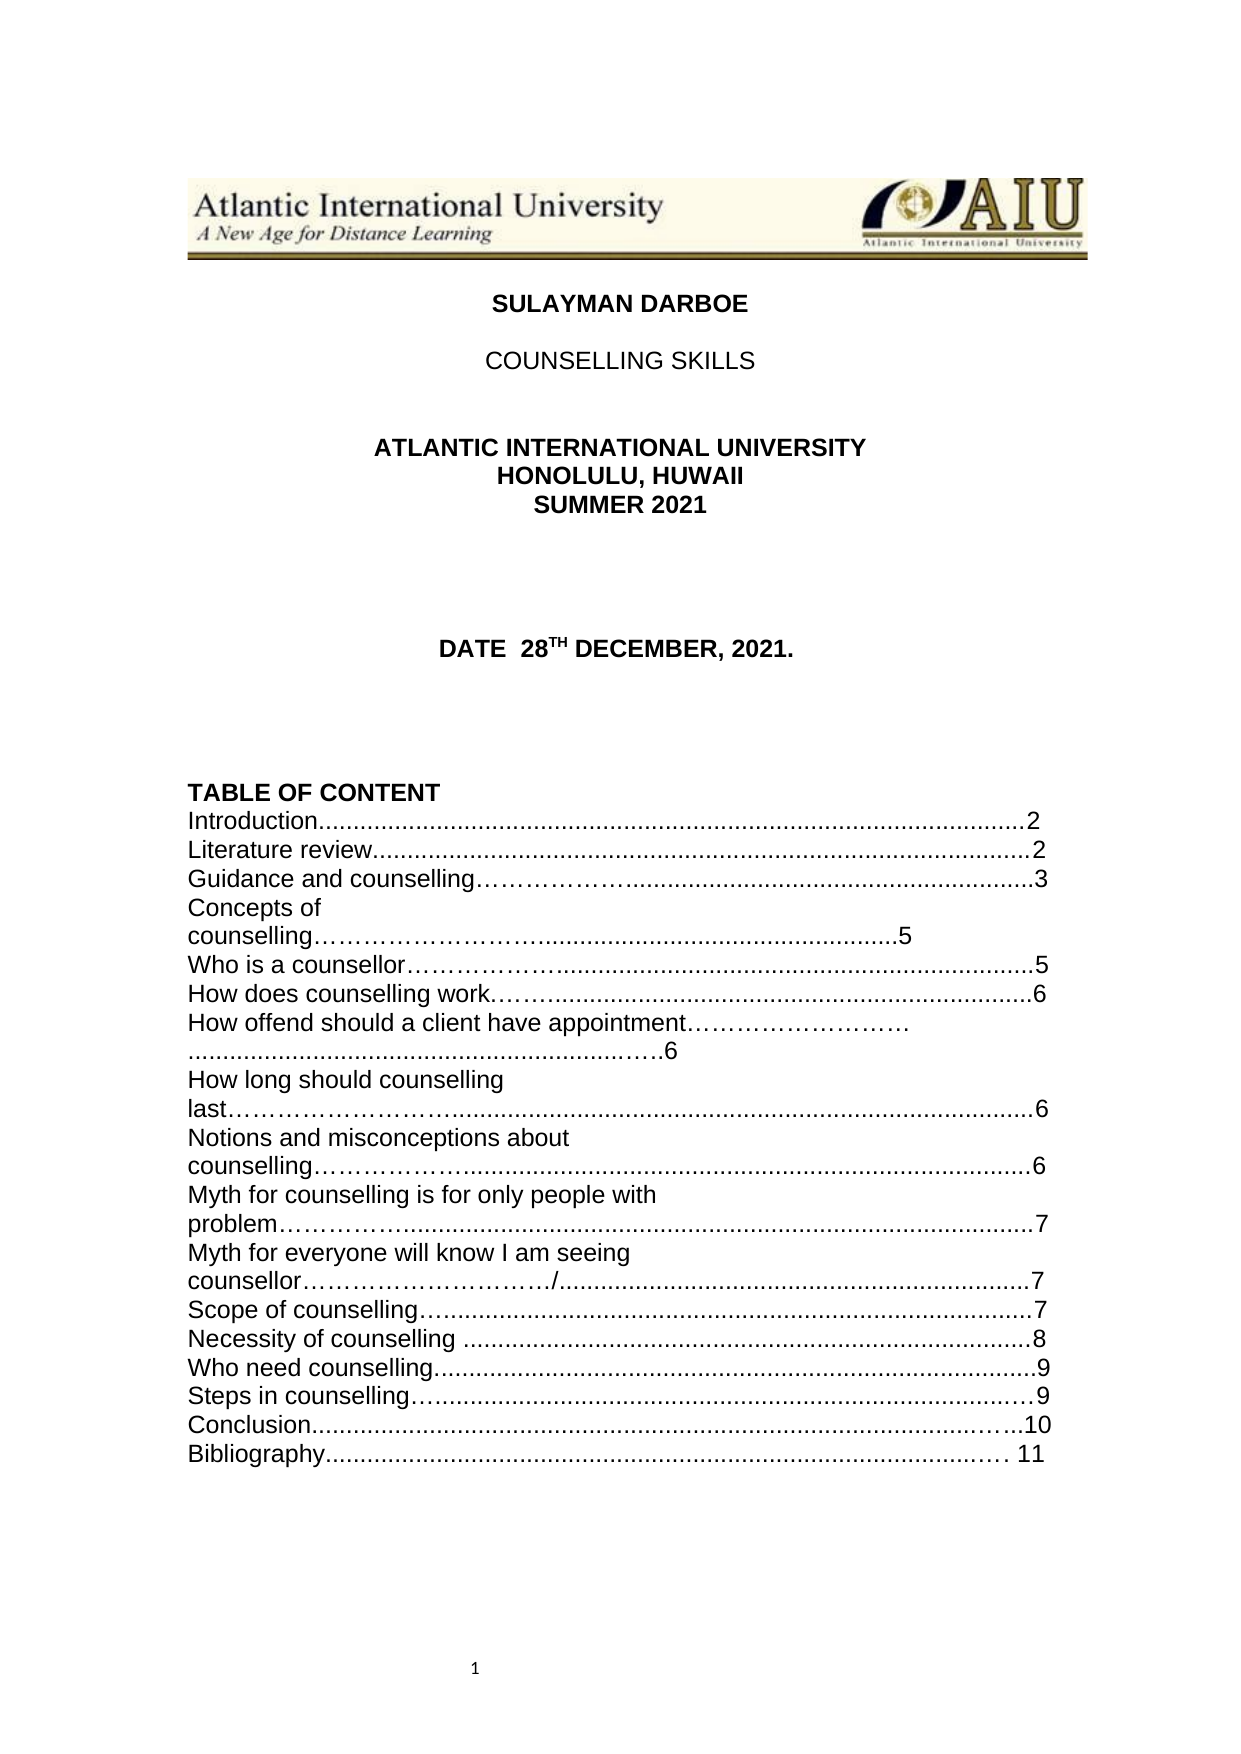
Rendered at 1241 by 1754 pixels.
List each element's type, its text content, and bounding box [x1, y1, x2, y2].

text How offend should a client have appointment……………………… ...............................................................…..6 [187, 1007, 1053, 1065]
text Scope of counselling….....................................................................................7 [187, 1295, 1053, 1324]
text HONOLULU, HUWAII [187, 461, 1053, 490]
text Who is a counsellor……………….....................................................................5 [187, 950, 1053, 979]
text Necessity of counselling ..................................................................................8 [187, 1324, 1053, 1352]
text Notions and misconceptions about counselling………………..................................................................................6 [187, 1122, 1053, 1180]
text Steps in counselling…...................................................................................…9 [187, 1381, 1053, 1410]
text Conclusion................................................................................................…...10 [187, 1410, 1053, 1439]
text Myth for counselling is for only people with problem……………...........................................................................................7 [187, 1180, 1053, 1237]
text How long should counselling last………………………....................................................................................6 [187, 1065, 1053, 1122]
picture [187, 178, 1088, 260]
text Literature review...............................................................................................2 [187, 835, 1053, 864]
text Guidance and counselling………………...........................................................3 [187, 864, 1053, 892]
text Concepts of counselling………………………....................................................5 [187, 892, 1053, 950]
text How does counselling work.……......................................................................6 [187, 979, 1053, 1007]
text Myth for everyone will know I am seeing counsellor…………………………/....................................................................7 [187, 1237, 1053, 1295]
text SUMMER 2021 [187, 490, 1053, 519]
text Who need counselling.......................................................................................9 [187, 1352, 1053, 1381]
text ATLANTIC INTERNATIONAL UNIVERSITY [187, 432, 1053, 461]
text Introduction......................................................................................................2 [187, 806, 1053, 835]
text TABLE OF CONTENT [187, 777, 1053, 806]
text DATE 28TH DECEMBER, 2021. [187, 634, 1053, 662]
text SULAYMAN DARBOE [187, 289, 1053, 317]
text Bibliography..............................................................................................…. 11 [187, 1439, 1053, 1467]
text COUNSELLING SKILLS [187, 346, 1053, 375]
